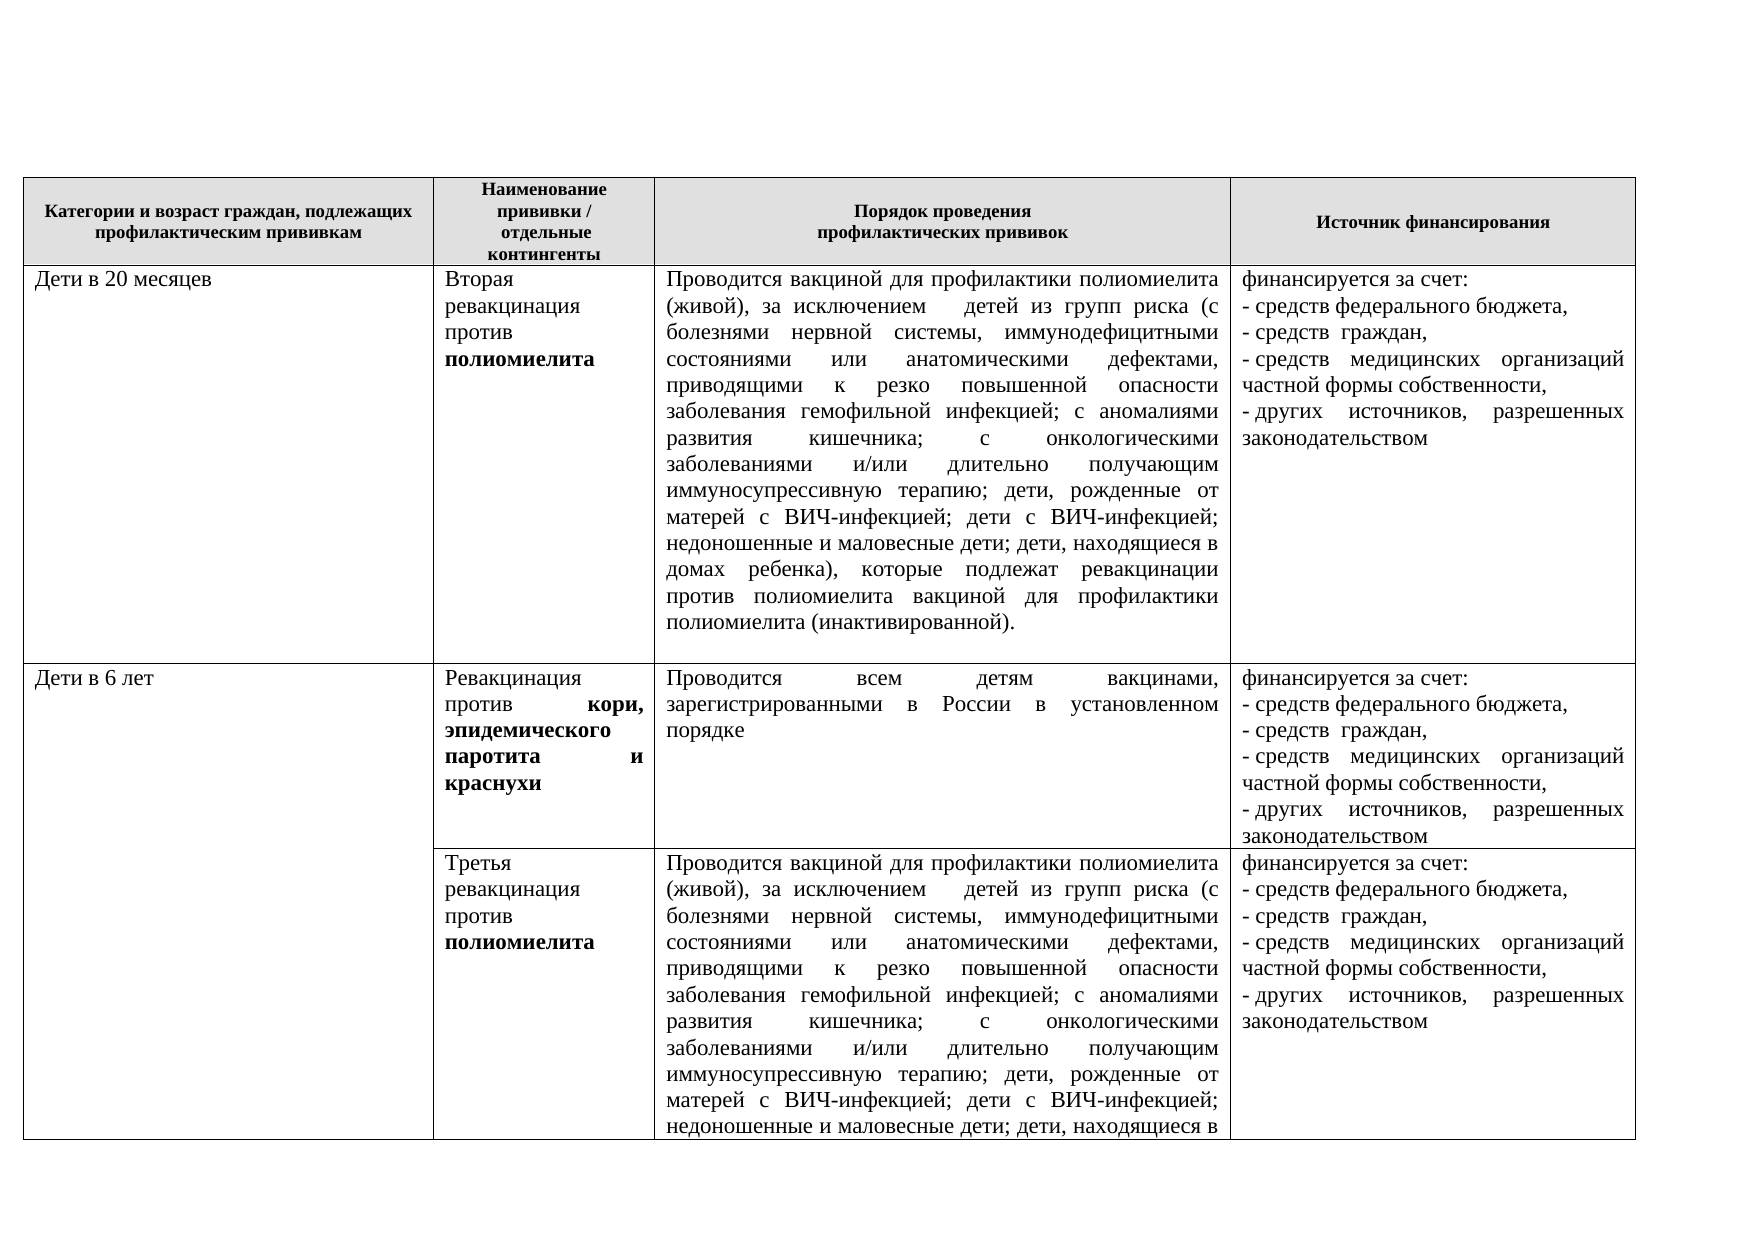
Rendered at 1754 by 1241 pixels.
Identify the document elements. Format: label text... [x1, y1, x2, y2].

table_header Порядок проведения профилактических прививок [655, 178, 1230, 264]
table_cell Проводится всем детям вакцинами, зарегистрированными в России в установленном порядке [655, 664, 1230, 848]
table_cell Дети в 6 лет [24, 664, 433, 1139]
table_cell Третья ревакцинация против полиомиелита [434, 849, 654, 1139]
table_header Наименование прививки / отдельные контингенты [434, 178, 654, 264]
table_header Источник финансирования [1231, 178, 1635, 264]
table_cell Ревакцинация против кори, эпидемического паротита и краснухи [434, 664, 654, 848]
table_header Категории и возраст граждан, подлежащих профилактическим прививкам [24, 178, 433, 264]
table_cell Вторая ревакцинация против полиомиелита [434, 266, 654, 662]
table_cell Дети в 20 месяцев [24, 266, 433, 662]
